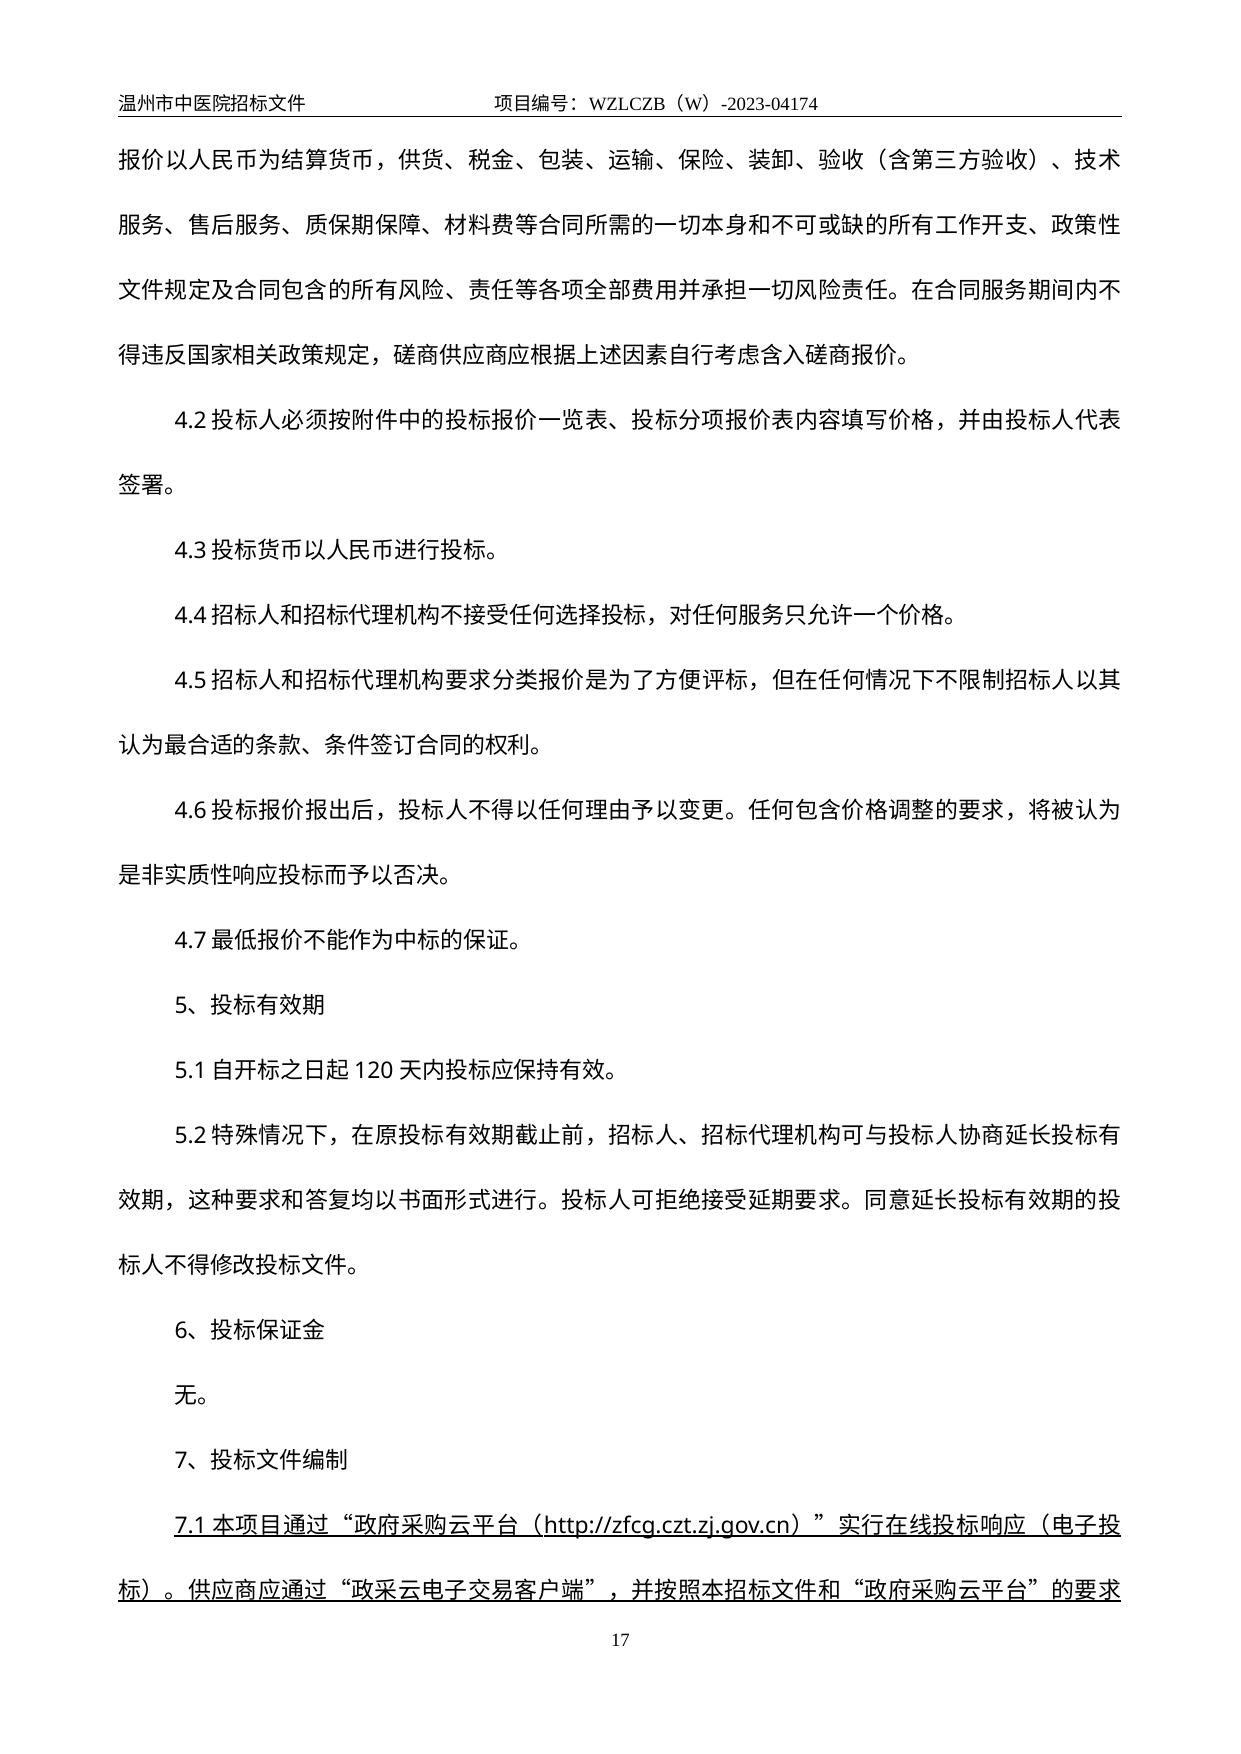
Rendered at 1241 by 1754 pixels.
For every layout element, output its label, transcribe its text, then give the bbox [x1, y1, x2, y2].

text 4.3投标货币以人民币进行投标。 [118, 516, 1122, 581]
text 5、投标有效期 [118, 971, 1122, 1036]
text 无。 [118, 1361, 1122, 1426]
text 5.2特殊情况下，在原投标有效期截止前，招标人、招标代理机构可与投标人协商延长投标有效期，这种要求和答复均以书面形式进行。投标人可拒绝接受延期要求。同意延长投标有效期的投标人不得修改投标文件。 [118, 1101, 1122, 1296]
text 4.6投标报价报出后，投标人不得以任何理由予以变更。任何包含价格调整的要求，将被认为是非实质性响应投标而予以否决。 [118, 776, 1122, 906]
text 4.7最低报价不能作为中标的保证。 [118, 906, 1122, 971]
text 4.4招标人和招标代理机构不接受任何选择投标，对任何服务只允许一个价格。 [118, 581, 1122, 646]
text 4.5招标人和招标代理机构要求分类报价是为了方便评标，但在任何情况下不限制招标人以其认为最合适的条款、条件签订合同的权利。 [118, 646, 1122, 776]
text 7、投标文件编制 [118, 1426, 1122, 1491]
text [118, 1491, 1122, 1621]
text 6、投标保证金 [118, 1296, 1122, 1361]
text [118, 126, 1122, 386]
text 5.1自开标之日起 120 天内投标应保持有效。 [118, 1036, 1122, 1101]
text 4.2投标人必须按附件中的投标报价一览表、投标分项报价表内容填写价格，并由投标人代表签署。 [118, 386, 1122, 516]
